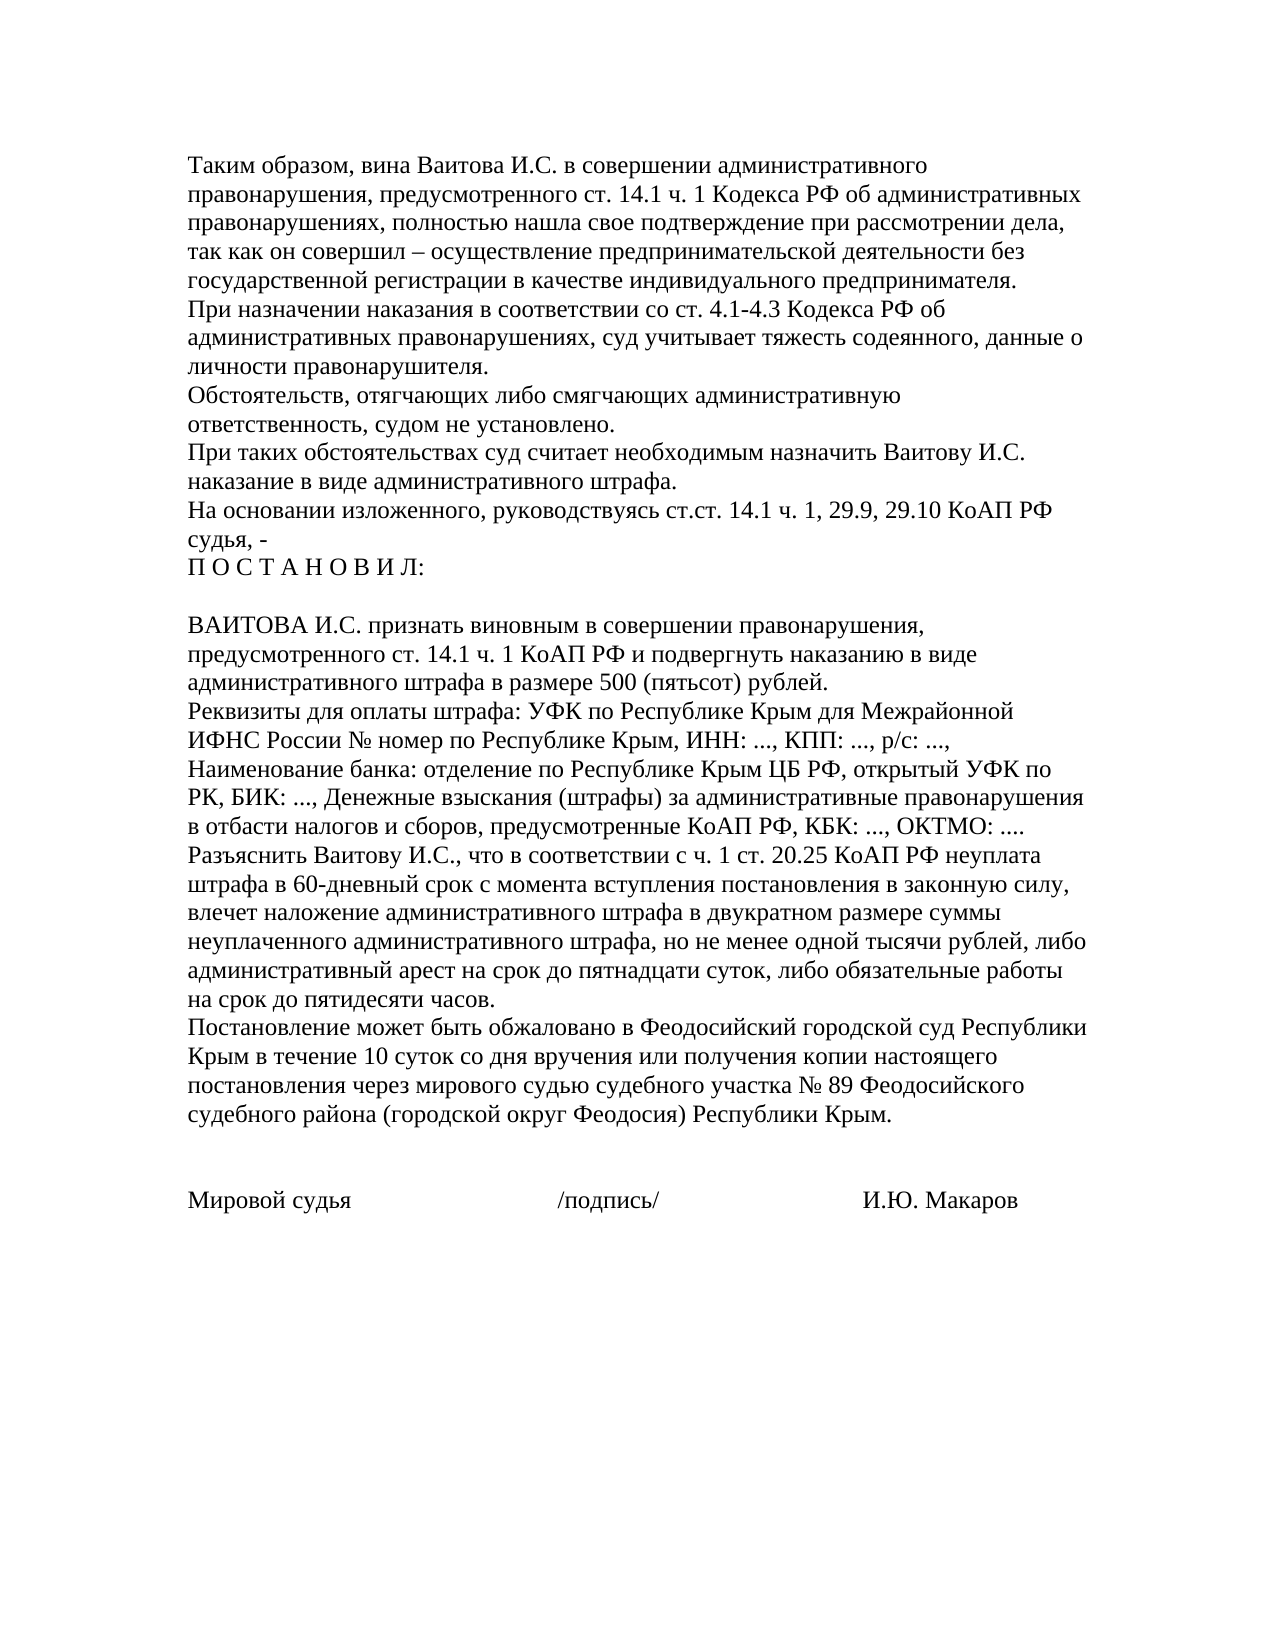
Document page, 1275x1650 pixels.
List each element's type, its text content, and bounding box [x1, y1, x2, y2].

text Постановление может быть обжаловано в Феодосийский городской суд Республики Крым в течение 10 суток со дня вручения или получения копии настоящего постановления через мирового судью судебного участка № 89 Феодосийского судебного района (городской округ Феодосия) Республики Крым. [187, 1012, 1087, 1127]
text Реквизиты для оплаты штрафа: УФК по Республике Крым для Межрайонной ИФНС России № номер по Республике Крым, ИНН: ..., КПП: ..., р/с: ..., Наименование банка: отделение по Республике Крым ЦБ РФ, открытый УФК по РК, БИК: ..., Денежные взыскания (штрафы) за административные правонарушения в отбасти налогов и сборов, предусмотренные КоАП РФ, КБК: ..., ОКТМО: .... [187, 696, 1087, 840]
text Мировой судья /подпись/ И.Ю. Макаров [187, 1185, 1087, 1214]
text Разъяснить Ваитову И.С., что в соответствии с ч. 1 ст. 20.25 КоАП РФ неуплата штрафа в 60-дневный срок с момента вступления постановления в законную силу, влечет наложение административного штрафа в двукратном размере суммы неуплаченного административного штрафа, но не менее одной тысячи рублей, либо административный арест на срок до пятнадцати суток, либо обязательные работы на срок до пятидесяти часов. [187, 840, 1087, 1012]
text П О С Т А Н О В И Л: [187, 552, 1087, 581]
text ВАИТОВА И.С. признать виновным в совершении правонарушения, предусмотренного ст. 14.1 ч. 1 КоАП РФ и подвергнуть наказанию в виде административного штрафа в размере 500 (пятьсот) рублей. [187, 610, 1087, 696]
text Обстоятельств, отягчающих либо смягчающих административную ответственность, судом не установлено. [187, 380, 1087, 437]
text На основании изложенного, руководствуясь ст.ст. 14.1 ч. 1, 29.9, 29.10 КоАП РФ судья, - [187, 495, 1087, 552]
text Таким образом, вина Ваитова И.С. в совершении административного правонарушения, предусмотренного ст. 14.1 ч. 1 Кодекса РФ об административных правонарушениях, полностью нашла свое подтверждение при рассмотрении дела, так как он совершил – осуществление предпринимательской деятельности без государственной регистрации в качестве индивидуального предпринимателя. [187, 150, 1087, 294]
text При назначении наказания в соответствии со ст. 4.1-4.3 Кодекса РФ об административных правонарушениях, суд учитывает тяжесть содеянного, данные о личности правонарушителя. [187, 294, 1087, 380]
text При таких обстоятельствах суд считает необходимым назначить Ваитову И.С. наказание в виде административного штрафа. [187, 437, 1087, 495]
